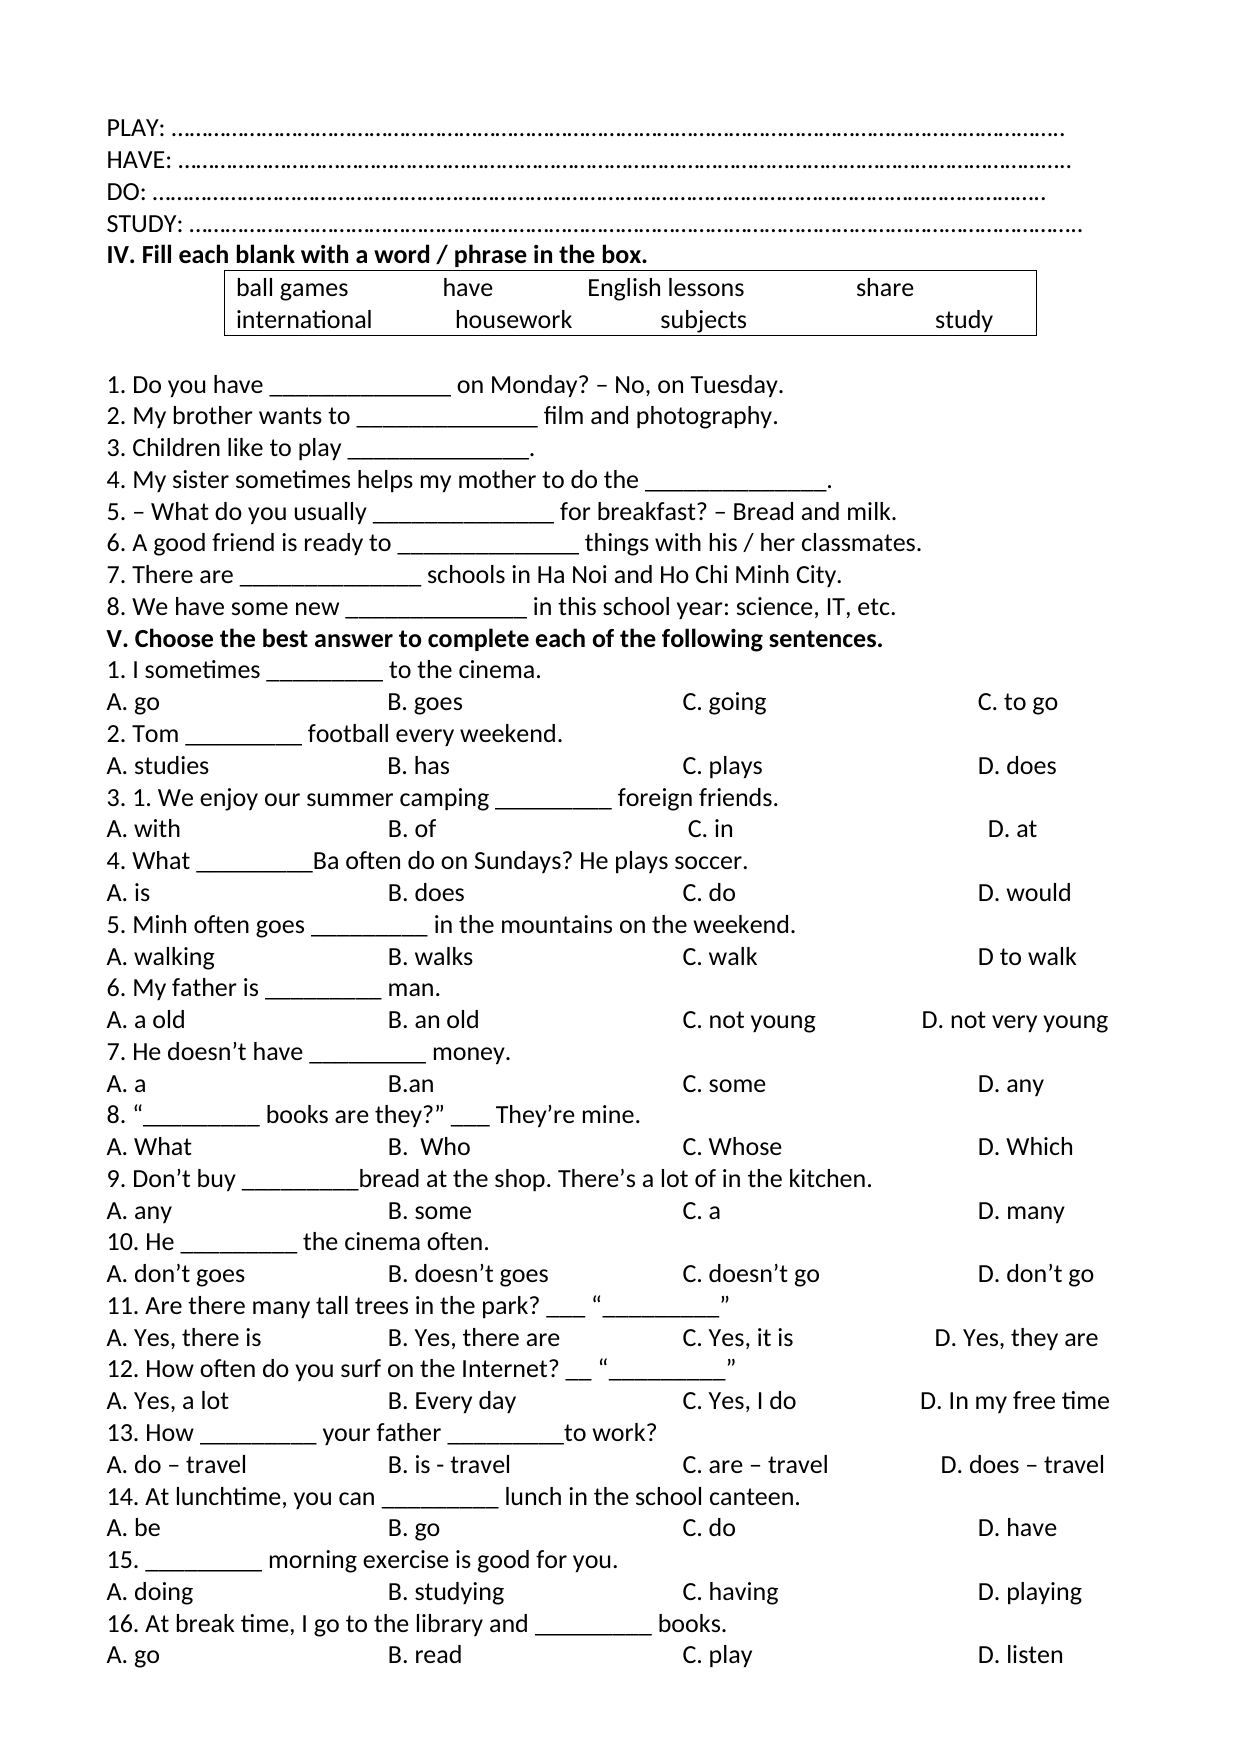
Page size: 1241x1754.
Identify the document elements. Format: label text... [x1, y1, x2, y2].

text 16. At break time, I go to the library and _________ books. [106, 1607, 1152, 1638]
text DO: ………………………………………………………………………………………………………………………………….. [106, 175, 1152, 207]
text A. a old B. an old C. not young D. not very young [106, 1003, 1152, 1035]
text A. Yes, a lot B. Every day C. Yes, I do D. In my free time [106, 1384, 1152, 1416]
text 6. A good friend is ready to ______________ things with his / her classmates. [106, 527, 1152, 558]
text 13. How _________ your father _________to work? [106, 1416, 1152, 1448]
text A. is B. does C. do D. would [106, 876, 1152, 908]
text A. doing B. studying C. having D. playing [106, 1575, 1152, 1607]
text 2. My brother wants to ______________ film and photography. [106, 399, 1152, 431]
text A. studies B. has C. plays D. does [106, 749, 1152, 781]
table_header ball games have English lessons share international housework subjects study [225, 271, 1036, 335]
text 6. My father is _________ man. [106, 971, 1152, 1003]
text HAVE: ………………………………………………………………………………………………………………………………….. [106, 143, 1152, 175]
text 14. At lunchtime, you can _________ lunch in the school canteen. [106, 1480, 1152, 1511]
text A. go B. read C. play D. listen [106, 1638, 1152, 1670]
text A. What B. Who C. Whose D. Which [106, 1130, 1152, 1162]
text 4. My sister sometimes helps my mother to do the ______________. [106, 463, 1152, 495]
text A. with B. of C. in D. at [106, 812, 1152, 844]
text 5. – What do you usually ______________ for breakfast? – Bread and milk. [106, 495, 1152, 527]
text A. walking B. walks C. walk D to walk [106, 939, 1152, 971]
text A. Yes, there is B. Yes, there are C. Yes, it is D. Yes, they are [106, 1321, 1152, 1353]
text 4. What _________Ba often do on Sundays? He plays soccer. [106, 844, 1152, 876]
text 2. Tom _________ football every weekend. [106, 717, 1152, 749]
text STUDY: ………………………………………………………………………………………………………………………………….. [106, 207, 1152, 238]
text V. Choose the best answer to complete each of the following sentences. [106, 622, 1152, 654]
text 11. Are there many tall trees in the park? ___ “_________” [106, 1289, 1152, 1321]
text 15. _________ morning exercise is good for you. [106, 1543, 1152, 1575]
text A. do – travel B. is - travel C. are – travel D. does – travel [106, 1448, 1152, 1480]
text 3. 1. We enjoy our summer camping _________ foreign friends. [106, 781, 1152, 812]
text IV. Fill each blank with a word / phrase in the box. [106, 238, 1152, 270]
text 7. He doesn’t have _________ money. [106, 1035, 1152, 1067]
text A. go B. goes C. going C. to go [106, 685, 1152, 717]
text 1. Do you have ______________ on Monday? – No, on Tuesday. [106, 368, 1152, 399]
text A. be B. go C. do D. have [106, 1511, 1152, 1543]
text 3. Children like to play ______________. [106, 431, 1152, 463]
text A. any B. some C. a D. many [106, 1194, 1152, 1226]
text 8. “_________ books are they?” ___ They’re mine. [106, 1098, 1152, 1130]
text A. a B.an C. some D. any [106, 1067, 1152, 1098]
text PLAY: ………………………………………………………………………………………………………………………………….. [106, 111, 1152, 143]
text 8. We have some new ______________ in this school year: science, IT, etc. [106, 590, 1152, 622]
text 7. There are ______________ schools in Ha Noi and Ho Chi Minh City. [106, 558, 1152, 590]
text 5. Minh often goes _________ in the mountains on the weekend. [106, 908, 1152, 939]
text A. don’t goes B. doesn’t goes C. doesn’t go D. don’t go [106, 1257, 1152, 1289]
text 1. I sometimes _________ to the cinema. [106, 654, 1152, 685]
text 10. He _________ the cinema often. [106, 1226, 1152, 1257]
text 9. Don’t buy _________bread at the shop. There’s a lot of in the kitchen. [106, 1162, 1152, 1194]
text 12. How often do you surf on the Internet? __ “_________” [106, 1353, 1152, 1384]
